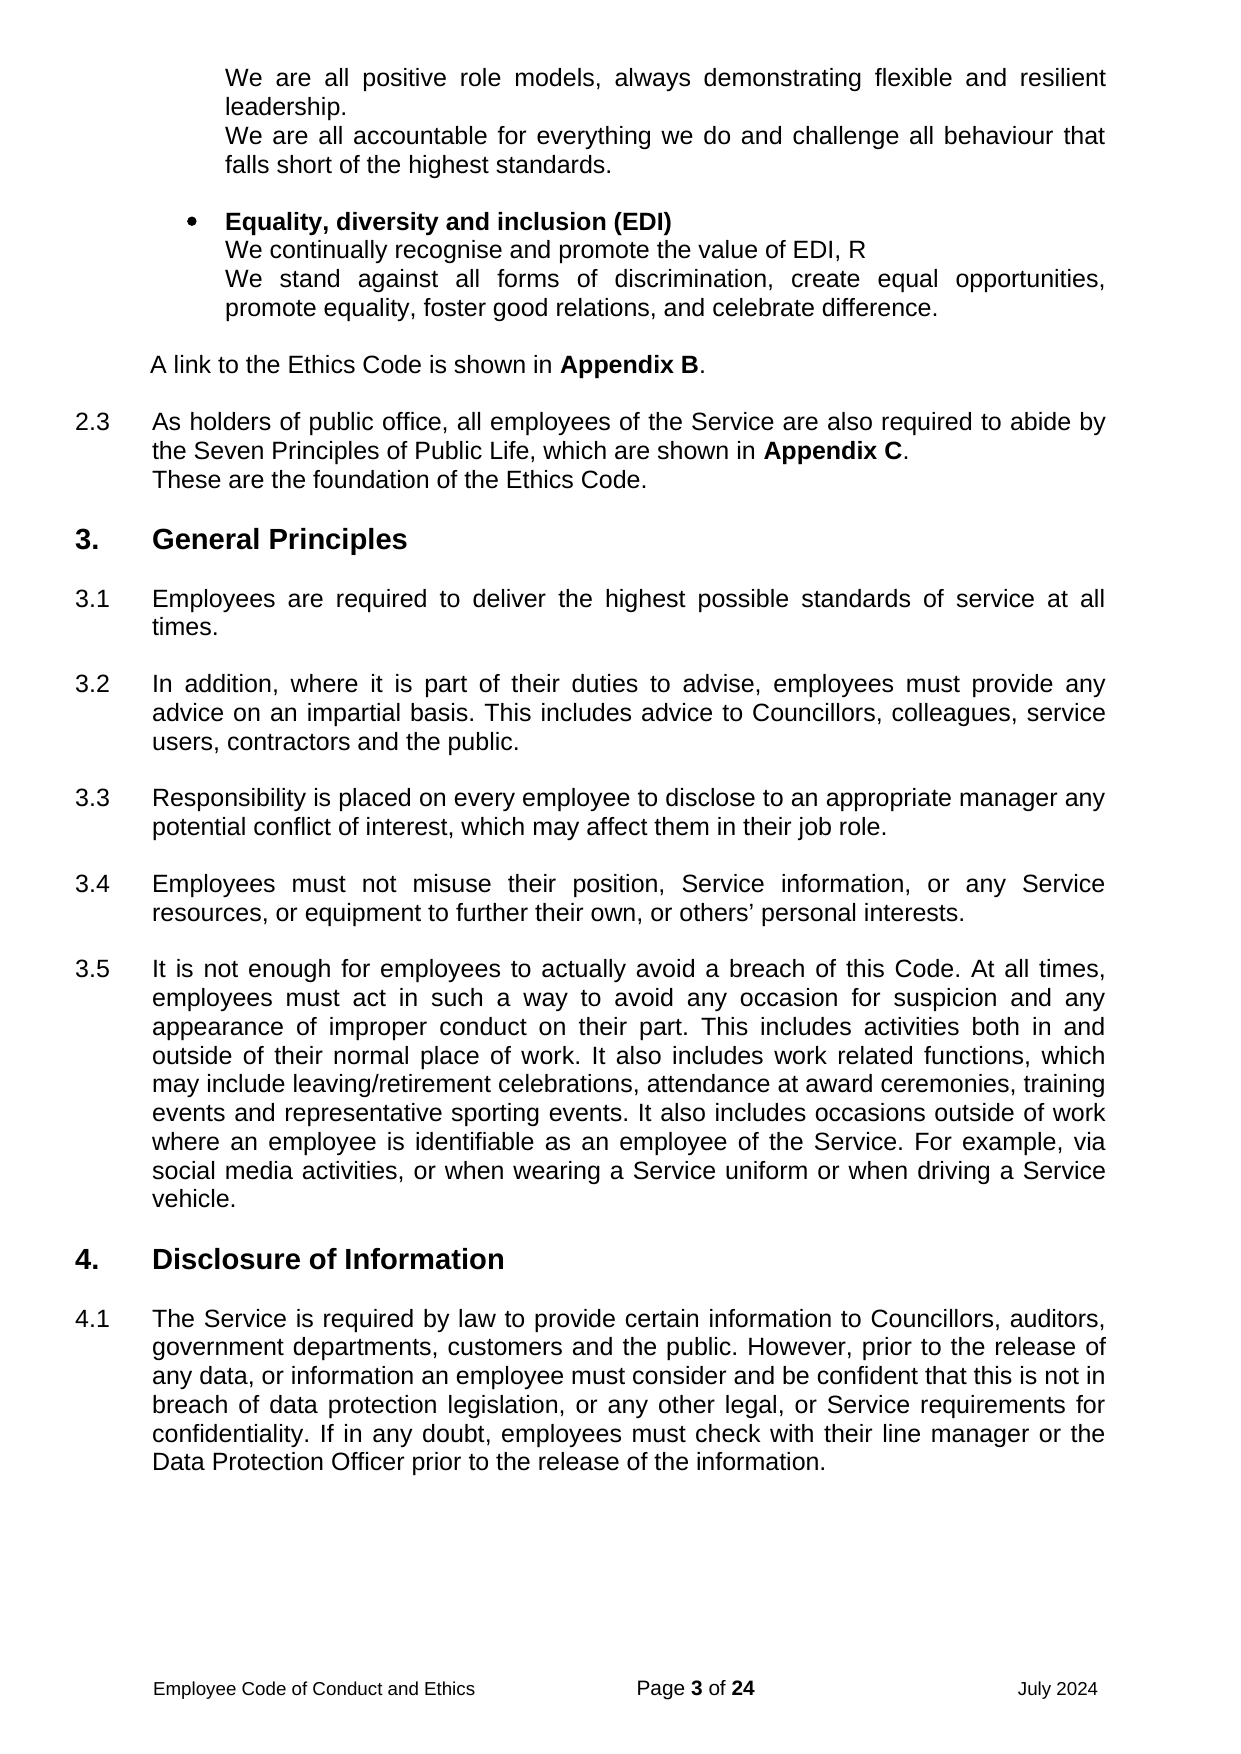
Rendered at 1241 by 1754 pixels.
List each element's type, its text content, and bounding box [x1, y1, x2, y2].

text We stand against all forms of discrimination, create equal opportunities, promote equality, foster good relations, and celebrate difference. [225, 264, 1107, 322]
subtitle These are the foundation of the Ethics Code. [152, 464, 1107, 493]
text We continually recognise and promote the value of EDI, R [225, 235, 1107, 264]
list Equality, diversity and inclusion (EDI) [187, 206, 1107, 235]
subtitle Disclosure of Information [75, 1242, 1107, 1276]
subtitle General Principles [75, 522, 1107, 556]
text A link to the Ethics Code is shown in Appendix B. [75, 349, 1107, 378]
subtitle It is not enough for employees to actually avoid a breach of this Code. At all times, employees must act in such a way to avoid any occasion for suspicion and any appearance of improper conduct on their part. This includes activities both in and outside of their normal place of work. It also includes work related functions, which may include leaving/retirement celebrations, attendance at award ceremonies, training events and representative sporting events. It also includes occasions outside of work where an employee is identifiable as an employee of the Service. For example, via social media activities, or when wearing a Service uniform or when driving a Service vehicle. [75, 954, 1107, 1213]
subtitle Employees are required to deliver the highest possible standards of service at all times. [75, 584, 1107, 641]
subtitle Employees must not misuse their position, Service information, or any Service resources, or equipment to further their own, or others’ personal interests. [75, 869, 1107, 926]
subtitle The Service is required by law to provide certain information to Councillors, auditors, government departments, customers and the public. However, prior to the release of any data, or information an employee must consider and be confident that this is not in breach of data protection legislation, or any other legal, or Service requirements for confidentiality. If in any doubt, employees must check with their line manager or the Data Protection Officer prior to the release of the information. [75, 1303, 1107, 1476]
subtitle As holders of public office, all employees of the Service are also required to abide by the Seven Principles of Public Life, which are shown in Appendix C. [75, 407, 1107, 464]
subtitle Responsibility is placed on every employee to disclose to an appropriate manager any potential conflict of interest, which may affect them in their job role. [75, 783, 1107, 841]
subtitle In addition, where it is part of their duties to advise, employees must provide any advice on an impartial basis. This includes advice to Councillors, colleagues, service users, contractors and the public. [75, 669, 1107, 755]
text We are all accountable for everything we do and challenge all behaviour that falls short of the highest standards. [225, 121, 1107, 178]
text We are all positive role models, always demonstrating flexible and resilient leadership. [225, 63, 1107, 121]
